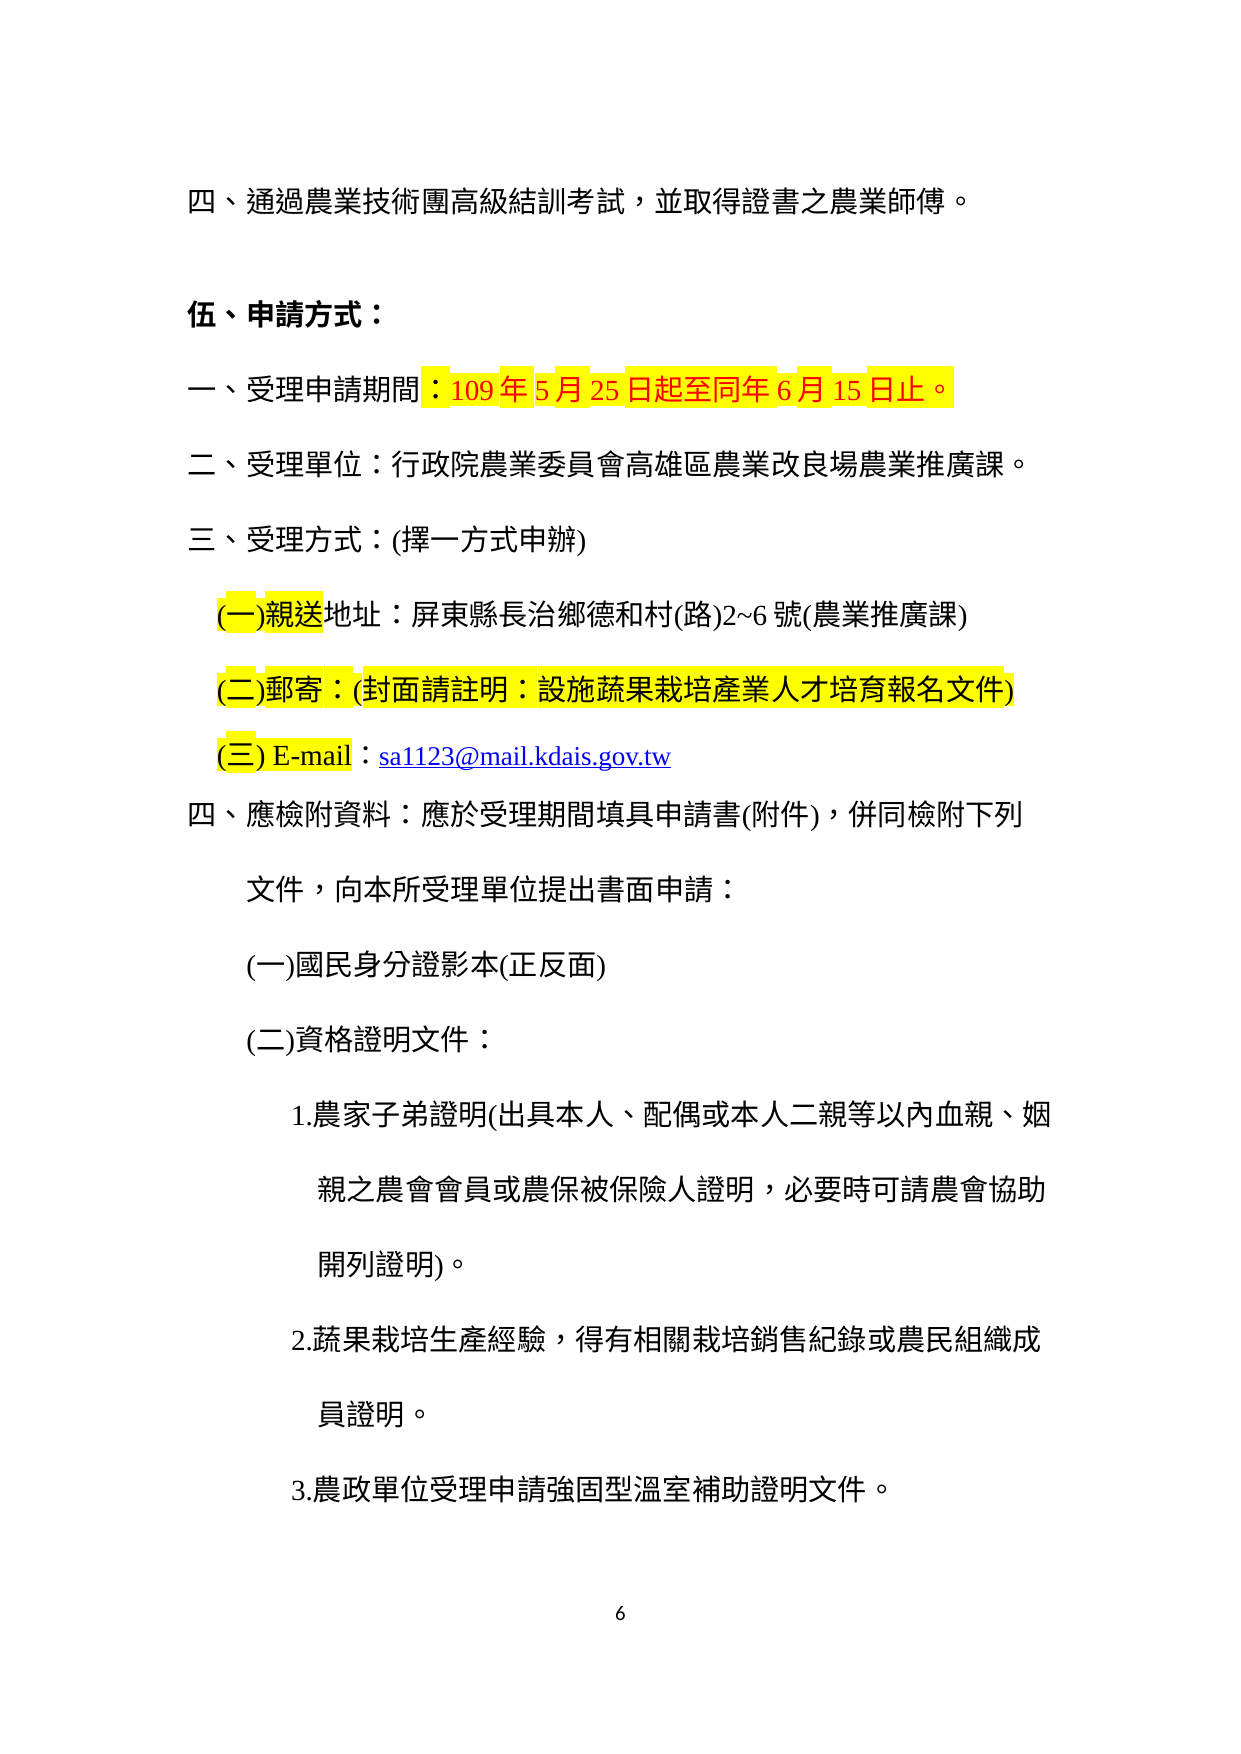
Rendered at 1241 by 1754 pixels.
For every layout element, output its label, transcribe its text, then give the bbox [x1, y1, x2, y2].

text 四、通過農業技術團高級結訓考試，並取得證書之農業師傅。 [187, 162, 1053, 237]
text 三、受理方式：(擇一方式申辦) [187, 500, 1053, 575]
text 伍、申請方式： [187, 275, 1053, 350]
text (一)親送地址：屏東縣長治鄉德和村(路)2~6號(農業推廣課) [187, 575, 1053, 650]
text (二)資格證明文件： [246, 1000, 1053, 1075]
text (一)國民身分證影本(正反面) [246, 925, 1053, 1000]
text 二、受理單位：行政院農業委員會高雄區農業改良場農業推廣課。 [187, 425, 1053, 500]
text 2.蔬果栽培生產經驗，得有相關栽培銷售紀錄或農民組織成員證明。 [291, 1300, 1053, 1450]
text 四、應檢附資料：應於受理期間填具申請書(附件)，併同檢附下列 [187, 775, 1053, 850]
text 文件，向本所受理單位提出書面申請： [246, 850, 1053, 925]
text 一、受理申請期間：109年5月25日起至同年6月15日止。 [187, 350, 1053, 425]
text 1.農家子弟證明(出具本人、配偶或本人二親等以內血親、姻親之農會會員或農保被保險人證明，必要時可請農會協助開列證明)。 [291, 1075, 1053, 1300]
text 3.農政單位受理申請強固型溫室補助證明文件。 [291, 1450, 1053, 1525]
text (二)郵寄：(封面請註明：設施蔬果栽培產業人才培育報名文件) [187, 650, 1053, 725]
text (三) E-mail：sa1123@mail.kdais.gov.tw [187, 725, 1053, 775]
